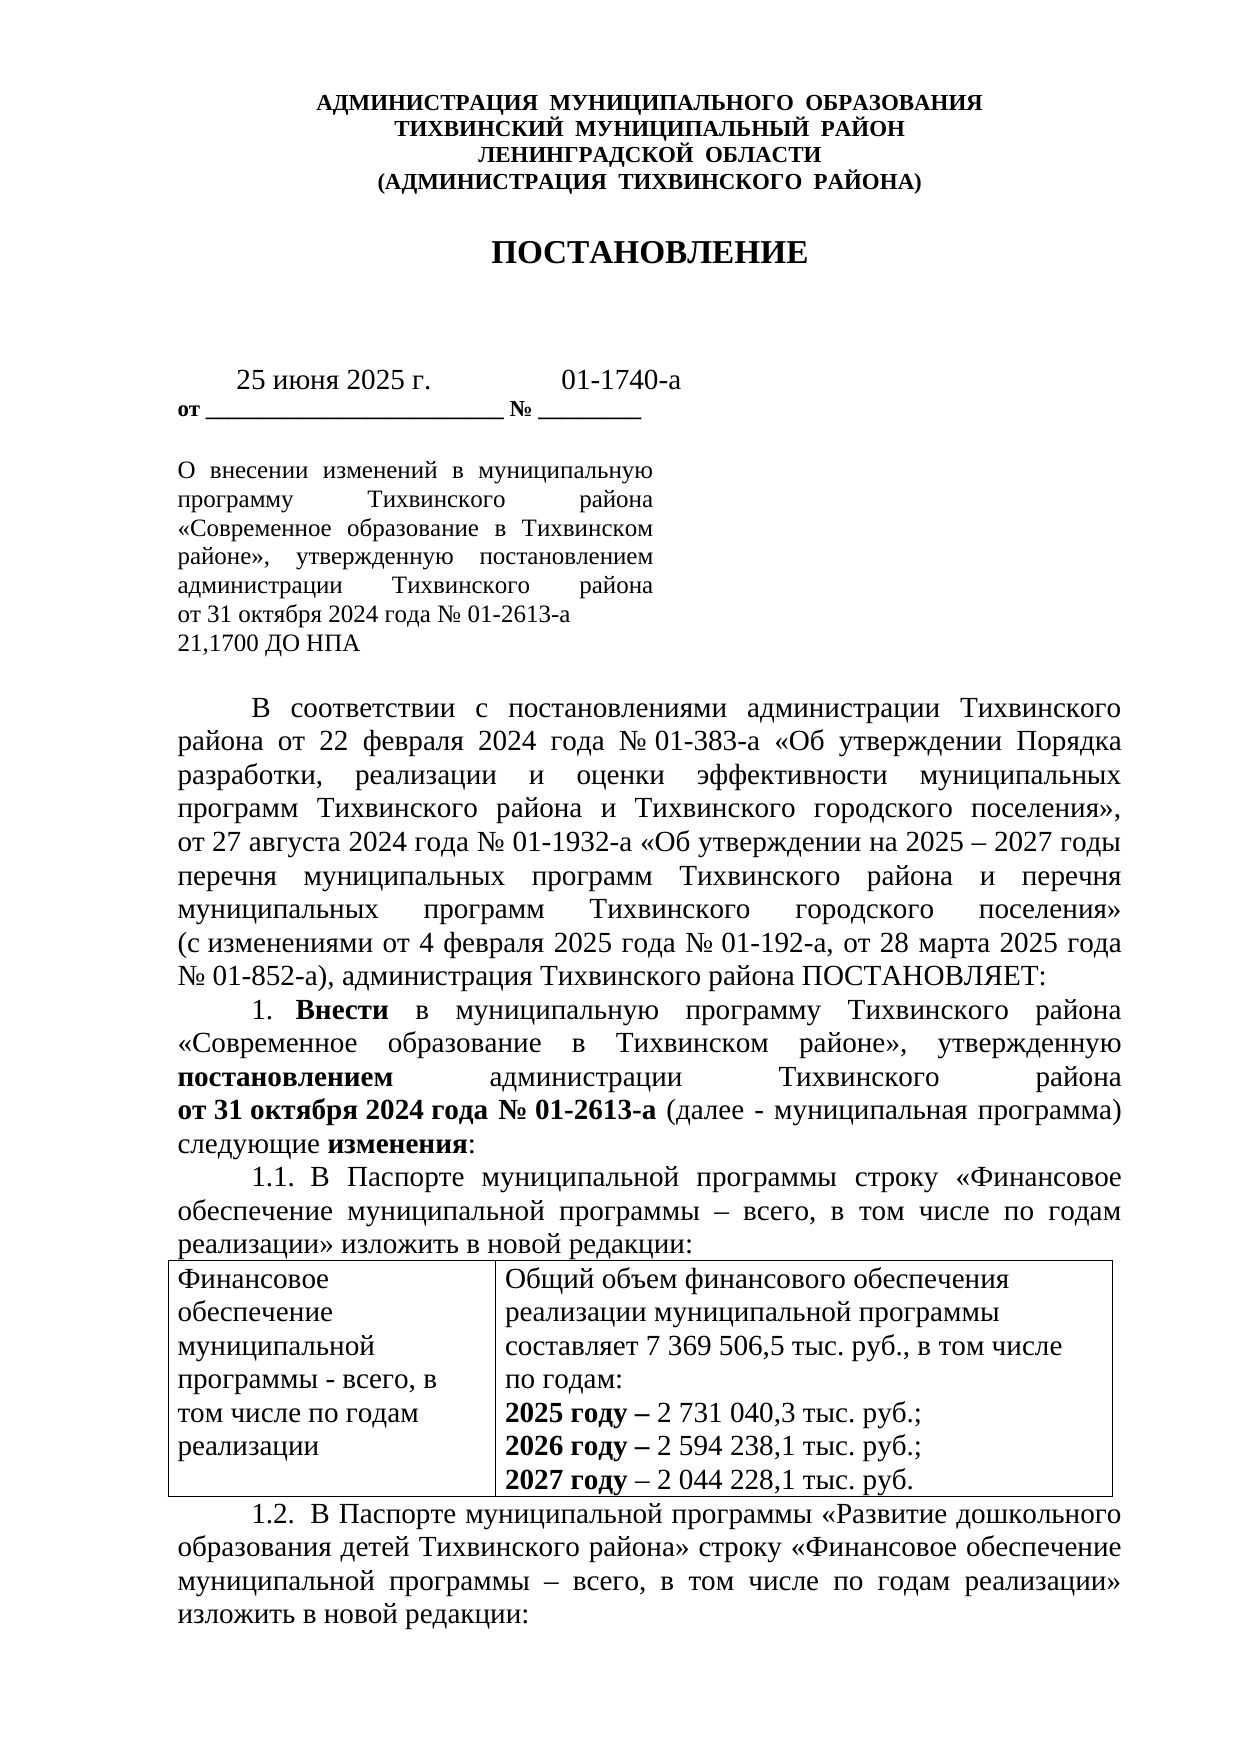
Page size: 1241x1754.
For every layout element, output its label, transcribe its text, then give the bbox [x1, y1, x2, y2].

text (АДМИНИСТРАЦИЯ ТИХВИНСКОГО РАЙОНА) [177, 168, 1122, 194]
subtitle АДМИНИСТРАЦИЯ МУНИЦИПАЛЬНОГО ОБРАЗОВАНИЯ [177, 89, 1122, 115]
table_header Общий объем финансового обеспечения реализации муниципальной программы составляет 7 369 506,5 тыс. руб., в том числе по годам: 2025 году – 2 731 040,3 тыс. руб.; 2026 году – 2 594 238,1 тыс. руб.; 2027 году – 2 044 228,1 тыс. руб. [496, 1261, 1112, 1496]
text ЛЕНИНГРАДСКОЙ ОБЛАСТИ [177, 141, 1122, 168]
list В Паспорте муниципальной программы строку «Финансовое обеспечение муниципальной программы – всего, в том числе по годам реализации» изложить в новой редакции: [177, 1159, 1122, 1260]
text ТИХВИНСКИЙ МУНИЦИПАЛЬНЫЙ РАЙОН [177, 115, 1122, 141]
text В соответствии с постановлениями администрации Тихвинского района от 22 февраля 2024 года № 01-383-а «Об утверждении Порядка разработки, реализации и оценки эффективности муниципальных программ Тихвинского района и Тихвинского городского поселения», от 27 августа 2024 года № 01-1932-а «Об утверждении на 2025 – 2027 годы перечня муниципальных программ Тихвинского района и перечня муниципальных программ Тихвинского городского поселения» (с изменениями от 4 февраля 2025 года № 01-192-а, от 28 марта 2025 года № 01-852-а), администрация Тихвинского района ПОСТАНОВЛЯЕТ: [177, 690, 1122, 992]
table_header Финансовое обеспечение муниципальной программы - всего, в том числе по годам реализации [169, 1261, 495, 1496]
table_cell 21,1700 ДО НПА [166, 628, 664, 656]
list Внести в муниципальную программу Тихвинского района «Современное образование в Тихвинском районе», утвержденную постановлением администрации Тихвинского района от 31 октября 2024 года № 01-2613-а (далее - муниципальная программа) следующие изменения: [177, 992, 1122, 1159]
list В Паспорте муниципальной программы «Развитие дошкольного образования детей Тихвинского района» строку «Финансовое обеспечение муниципальной программы – всего, в том числе по годам реализации» изложить в новой редакции: [177, 1496, 1122, 1630]
text ПОСТАНОВЛЕНИЕ [177, 232, 1122, 271]
table_header О внесении изменений в муниципальную программу Тихвинского района «Современное образование в Тихвинском районе», утвержденную постановлением администрации Тихвинского района от 31 октября 2024 года № 01-2613-а [166, 455, 664, 628]
text 25 июня 2025 г. 01-1740-а [177, 362, 1122, 395]
text от __________________________ № _________ [177, 395, 1122, 422]
